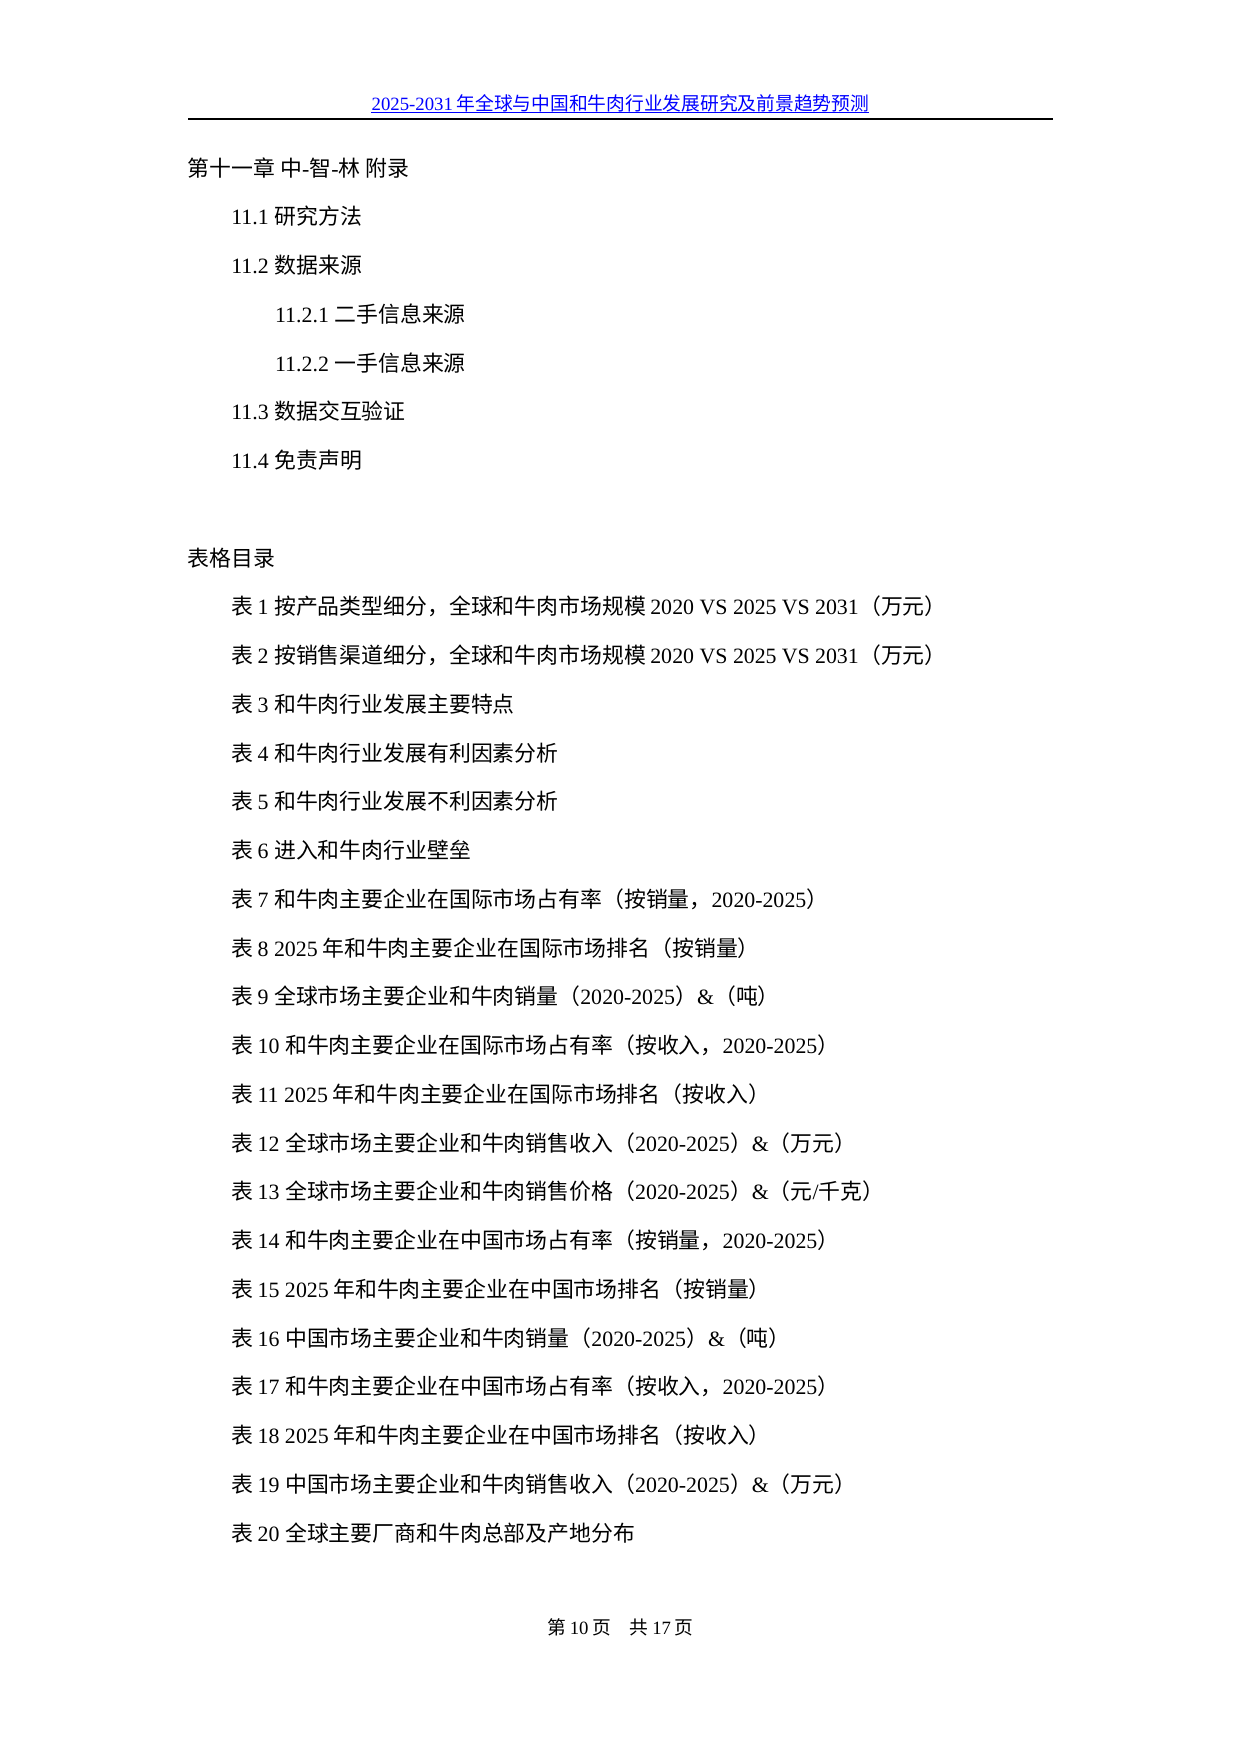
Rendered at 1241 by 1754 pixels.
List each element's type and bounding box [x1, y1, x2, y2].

text [187, 150, 1053, 1548]
